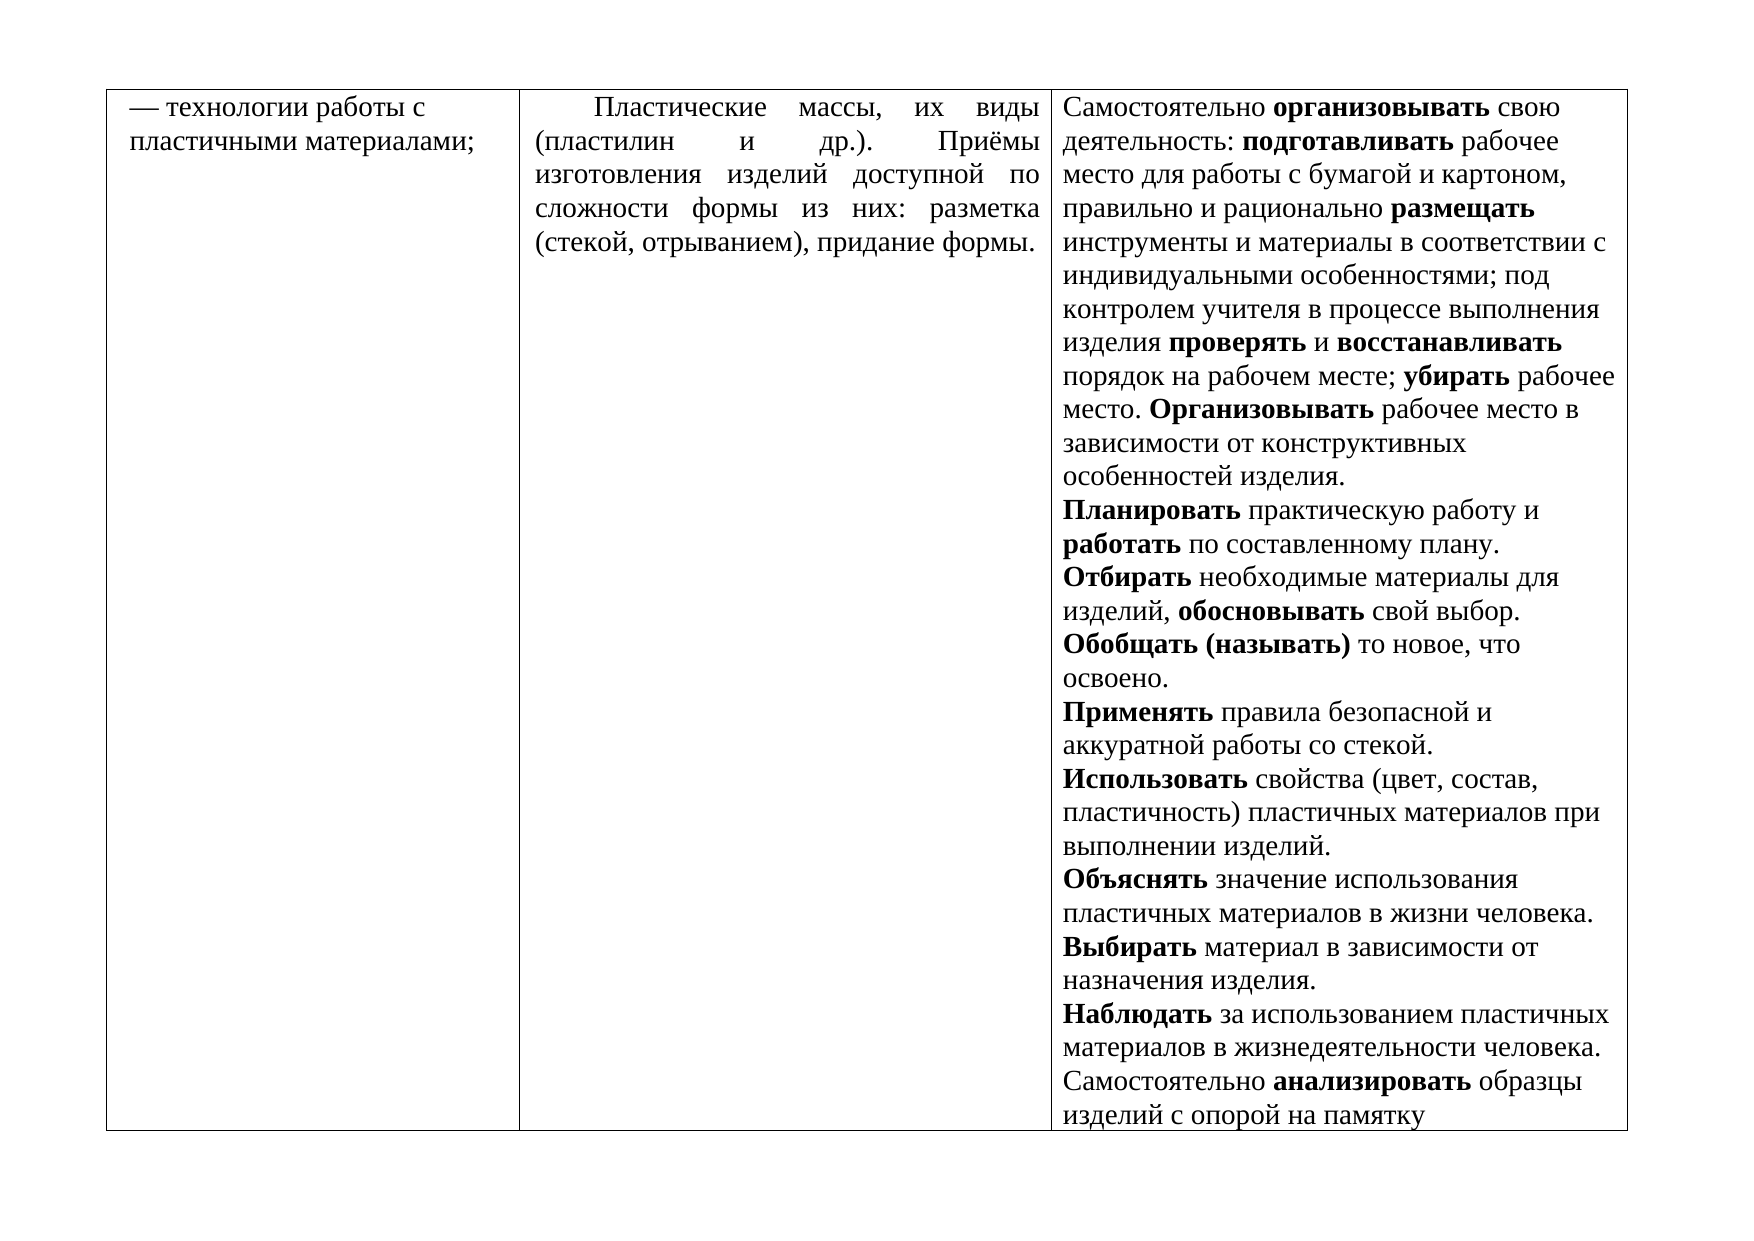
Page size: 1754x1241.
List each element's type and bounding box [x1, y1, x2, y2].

table_cell [1052, 90, 1627, 1130]
table_cell [520, 90, 1051, 1130]
table_cell [107, 90, 519, 1130]
